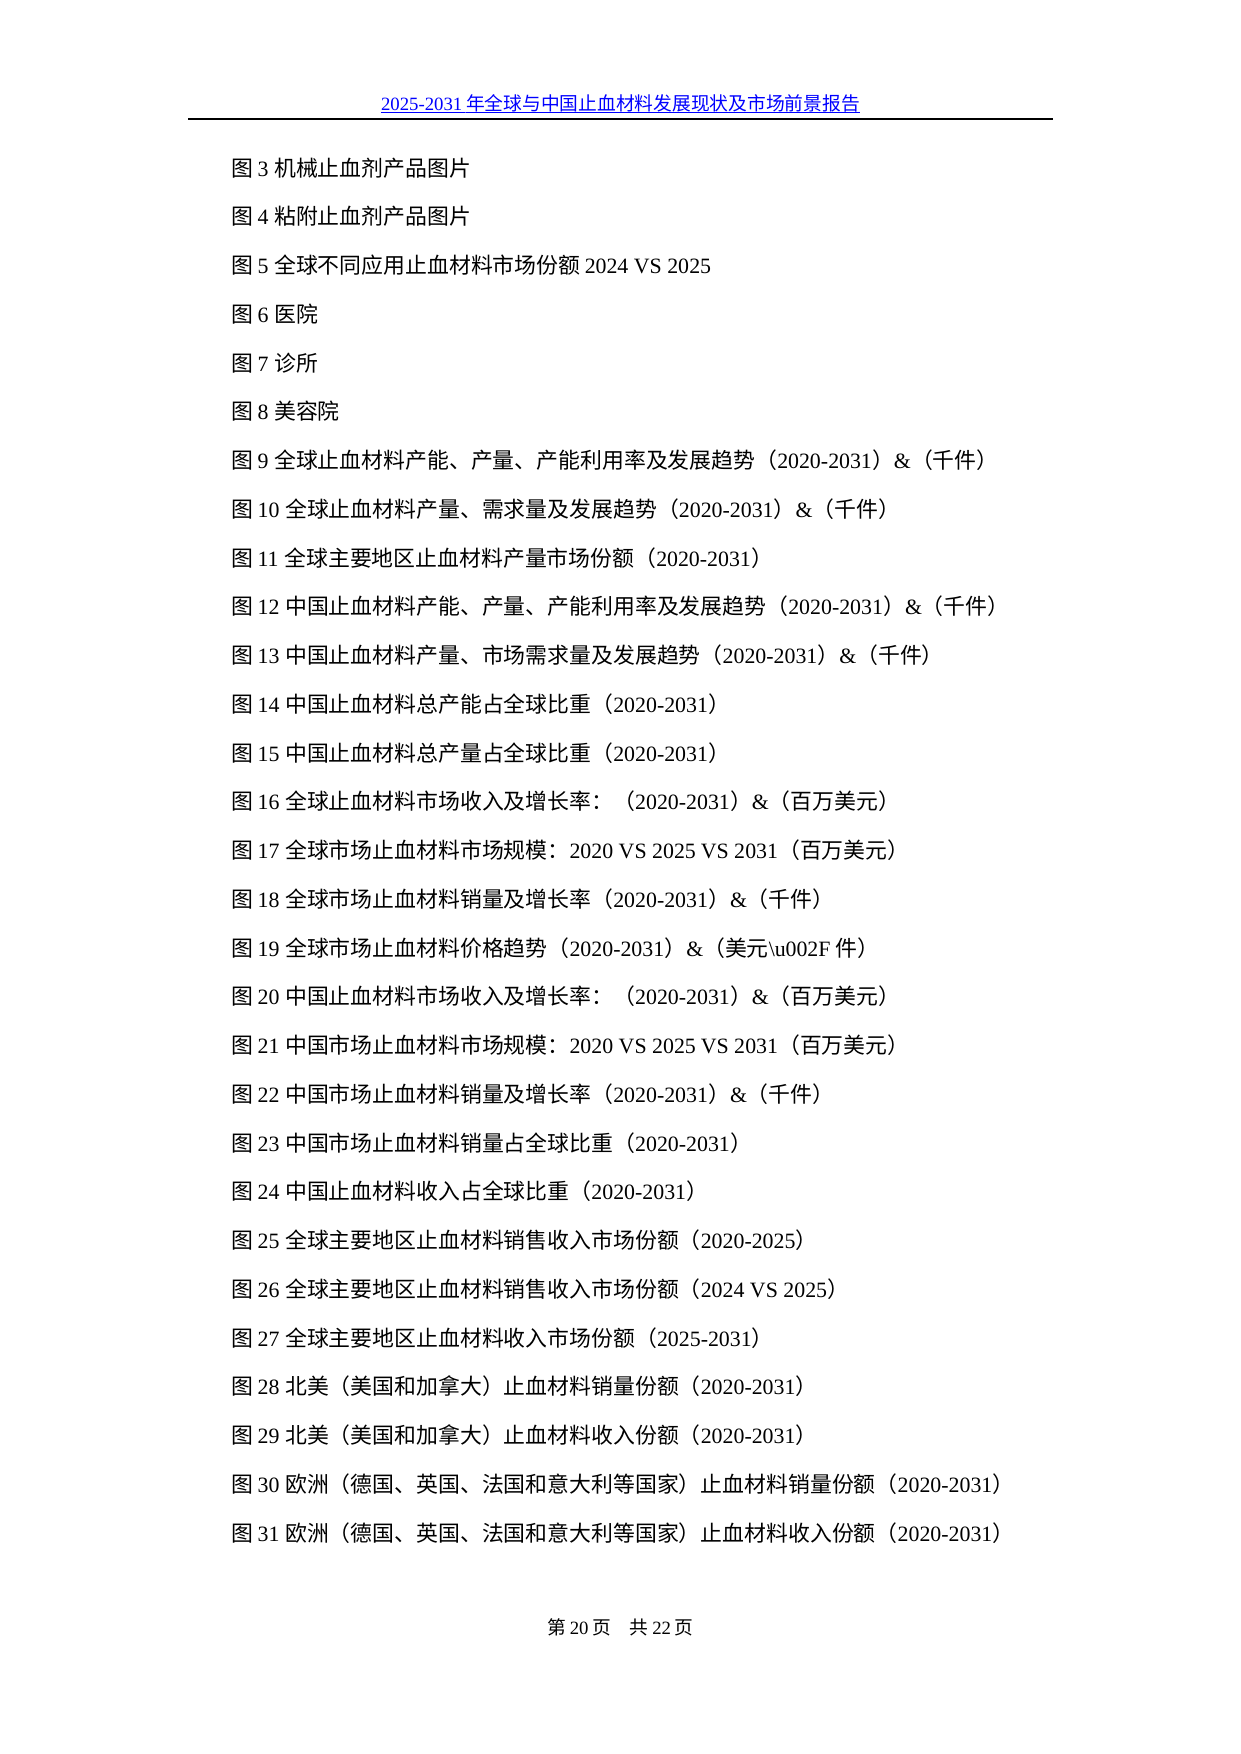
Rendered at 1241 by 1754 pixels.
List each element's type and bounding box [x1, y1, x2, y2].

text [187, 150, 1053, 1548]
